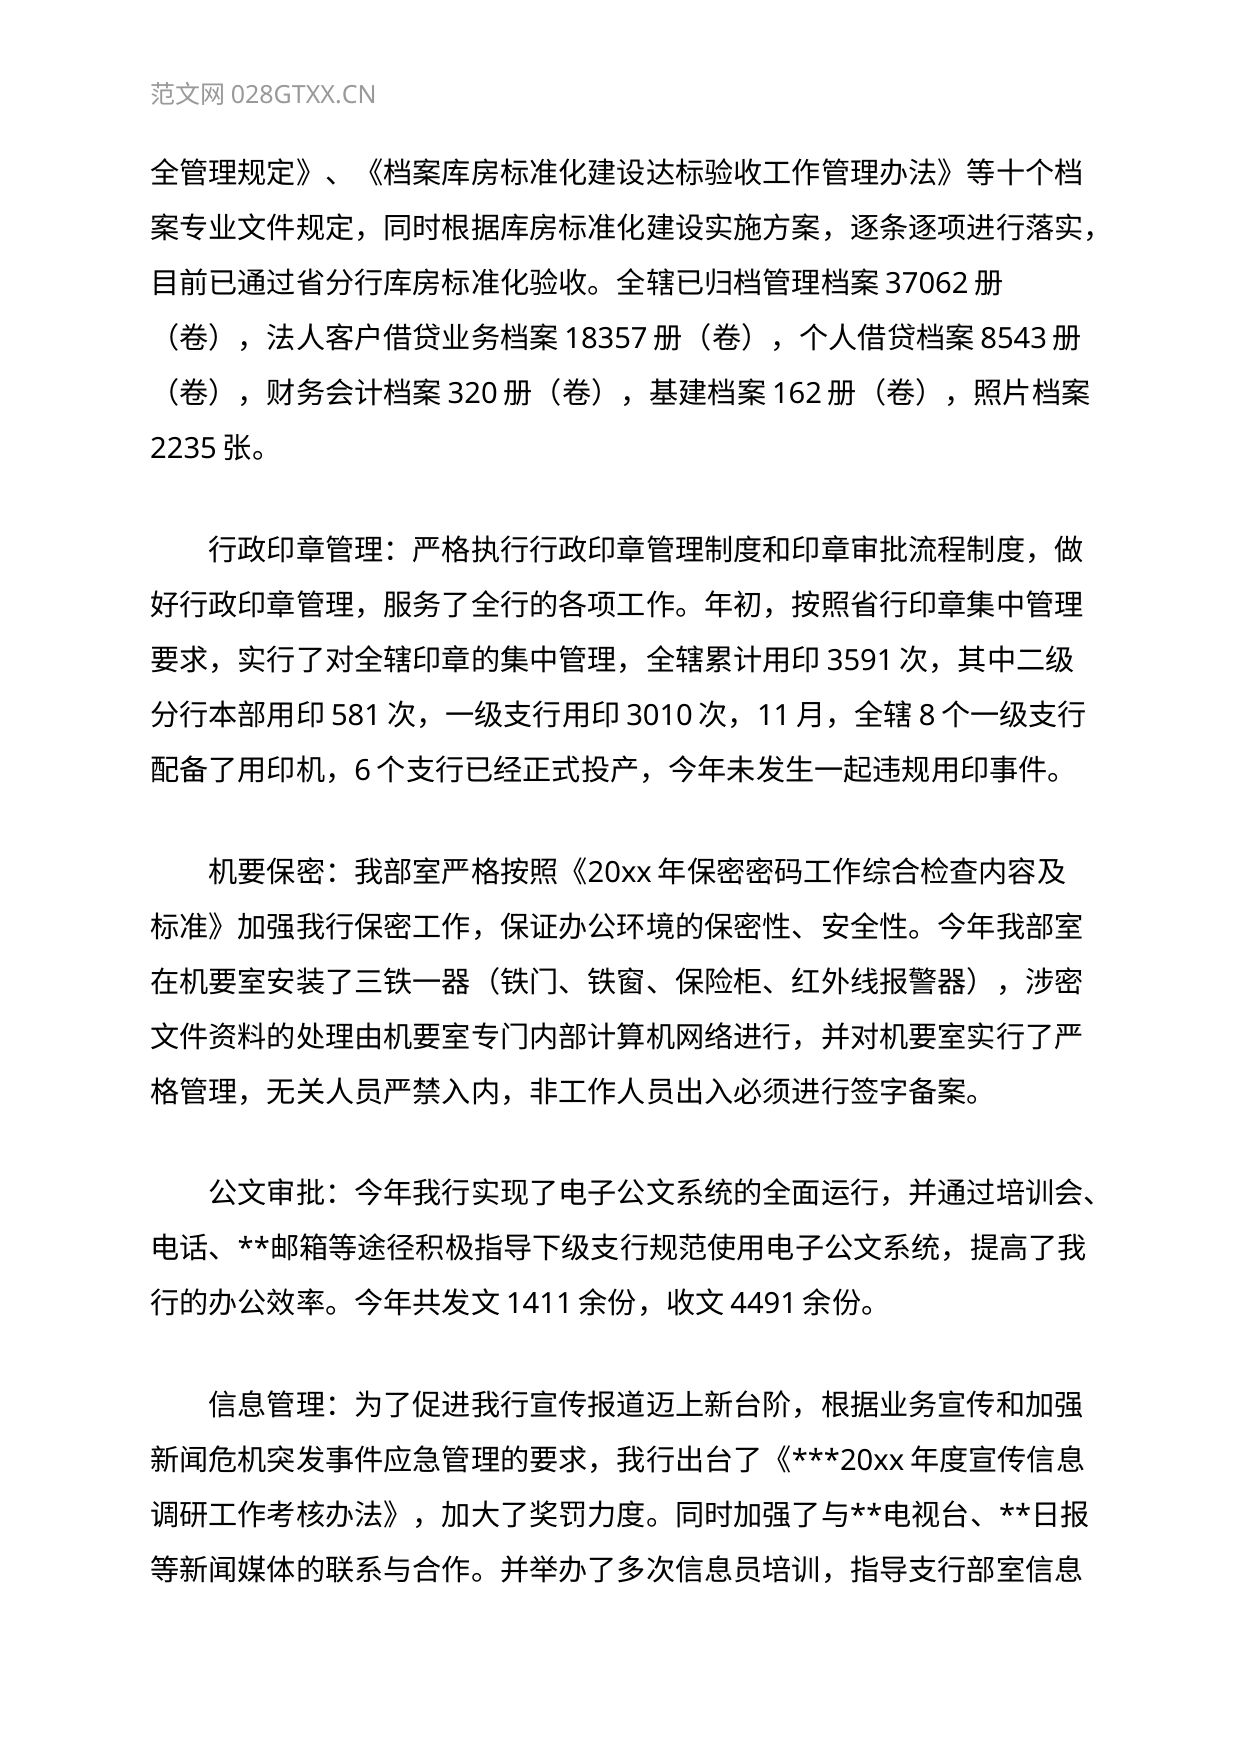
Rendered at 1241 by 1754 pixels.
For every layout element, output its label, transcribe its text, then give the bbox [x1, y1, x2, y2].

text 机要保密：我部室严格按照《20xx年保密密码工作综合检查内容及标准》加强我行保密工作，保证办公环境的保密性、安全性。今年我部室在机要室安装了三铁一器（铁门、铁窗、保险柜、红外线报警器），涉密文件资料的处理由机要室专门内部计算机网络进行，并对机要室实行了严格管理，无关人员严禁入内，非工作人员出入必须进行签字备案。 [150, 848, 1090, 1111]
text 行政印章管理：严格执行行政印章管理制度和印章审批流程制度，做好行政印章管理，服务了全行的各项工作。年初，按照省行印章集中管理要求，实行了对全辖印章的集中管理，全辖累计用印3591次，其中二级分行本部用印581次，一级支行用印3010次，11月，全辖8个一级支行配备了用印机，6个支行已经正式投产，今年未发生一起违规用印事件。 [150, 527, 1090, 789]
text 公文审批：今年我行实现了电子公文系统的全面运行，并通过培训会、电话、**邮箱等途径积极指导下级支行规范使用电子公文系统，提高了我行的办公效率。今年共发文1411余份，收文4491余份。 [150, 1170, 1090, 1322]
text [150, 1382, 1090, 1589]
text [150, 150, 1090, 467]
